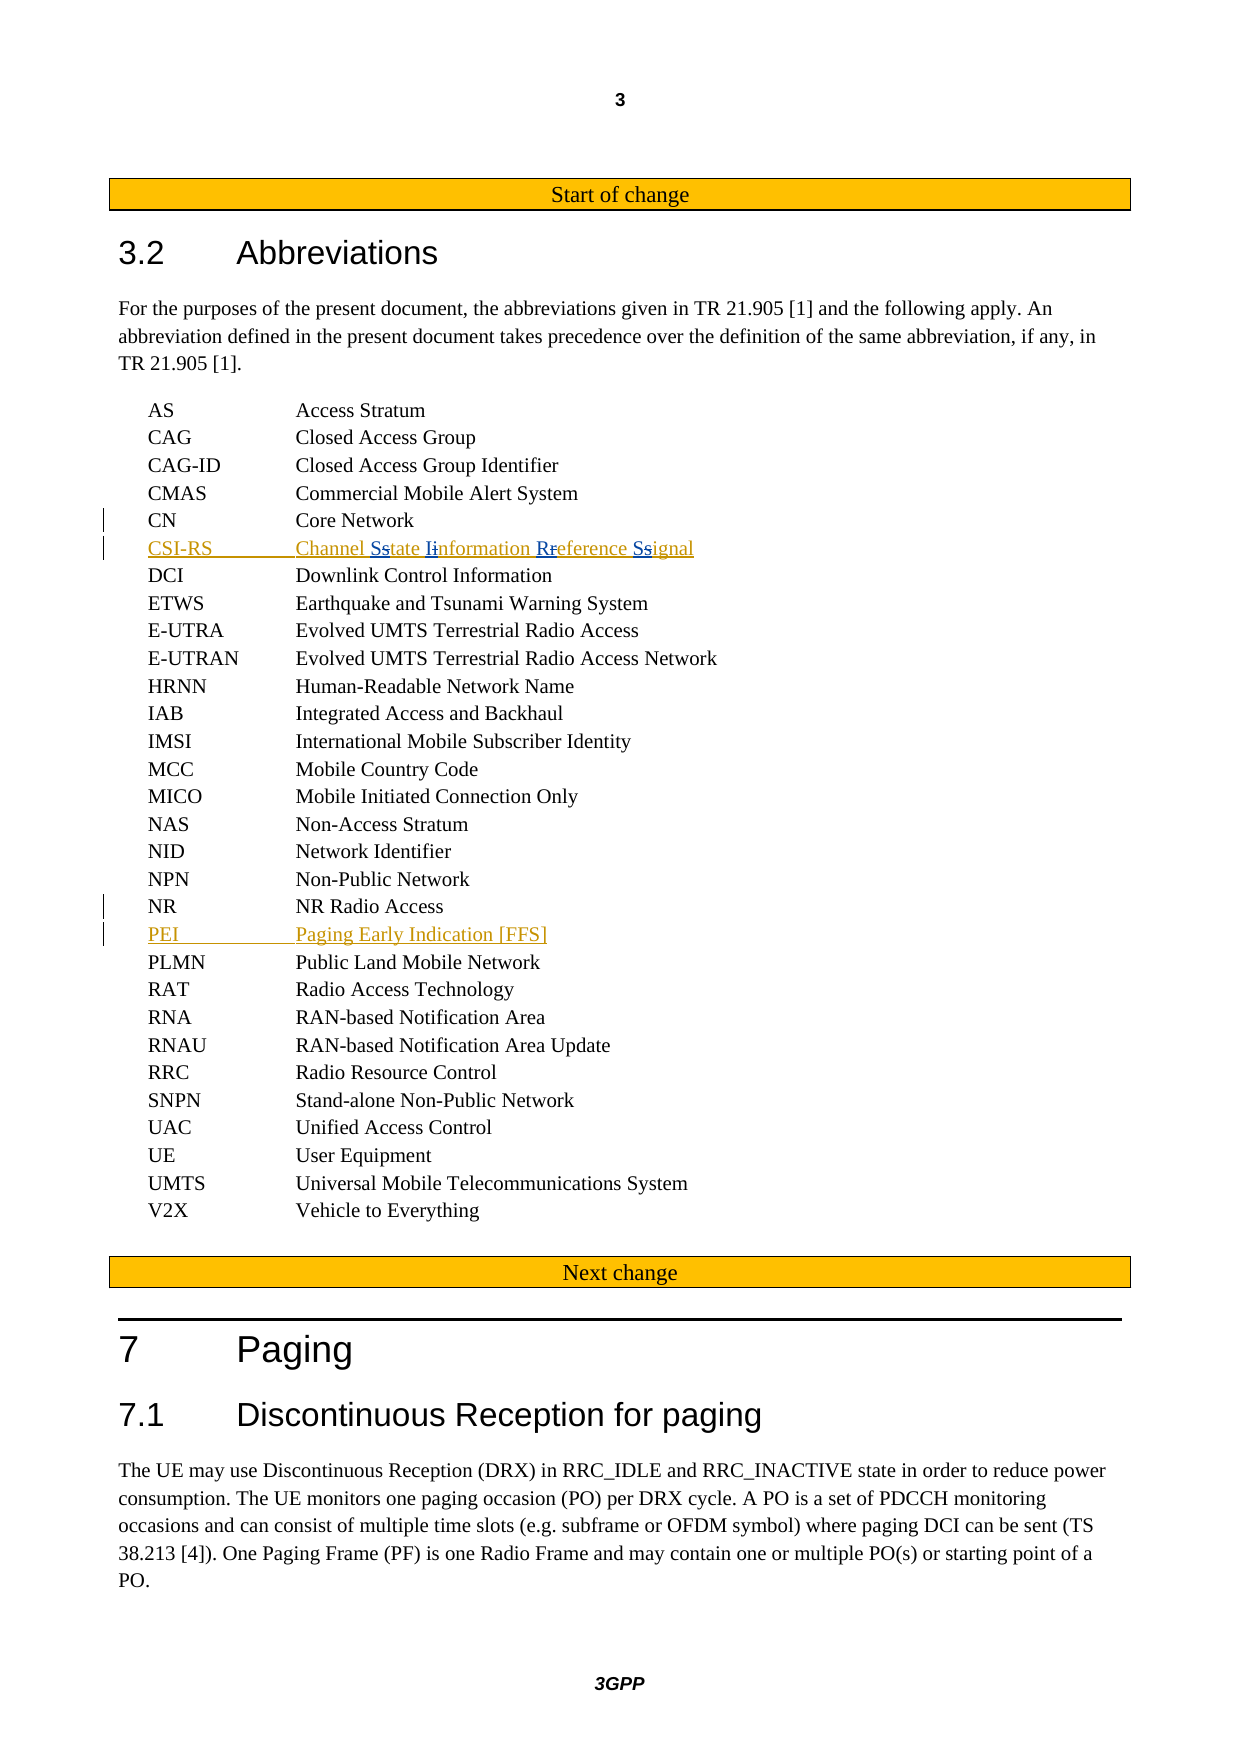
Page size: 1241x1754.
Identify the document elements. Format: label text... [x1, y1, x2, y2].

text 7 Paging [118, 1321, 1122, 1370]
text RRC Radio Resource Control [148, 1060, 1122, 1084]
text AS Access Stratum [148, 398, 1122, 422]
text E-UTRA Evolved UMTS Terrestrial Radio Access [148, 618, 1122, 642]
subtitle 3.2 Abbreviations [118, 233, 1122, 272]
text Start of change [110, 179, 1130, 209]
text CAG-ID Closed Access Group Identifier [148, 453, 1122, 477]
text NAS Non-Access Stratum [148, 812, 1122, 836]
text UMTS Universal Mobile Telecommunications System [148, 1171, 1122, 1194]
text ETWS Earthquake and Tsunami Warning System [148, 591, 1122, 615]
text CN Core Network [148, 508, 1122, 532]
text UE User Equipment [148, 1143, 1122, 1167]
text UAC Unified Access Control [148, 1115, 1122, 1139]
text CAG Closed Access Group [148, 425, 1122, 449]
text The UE may use Discontinuous Reception (DRX) in RRC_IDLE and RRC_INACTIVE state in order to reduce power consumption. The UE monitors one paging occasion (PO) per DRX cycle. A PO is a set of PDCCH monitoring occasions and can consist of multiple time slots (e.g. subframe or OFDM symbol) where paging DCI can be sent (TS 38.213 [4]). One Paging Frame (PF) is one Radio Frame and may contain one or multiple PO(s) or starting point of a PO. [118, 1458, 1122, 1592]
text RNA RAN-based Notification Area [148, 1005, 1122, 1029]
text 7.1 Discontinuous Reception for paging [118, 1395, 1122, 1433]
text CMAS Commercial Mobile Alert System [148, 480, 1122, 504]
text RAT Radio Access Technology [148, 977, 1122, 1001]
text MICO Mobile Initiated Connection Only [148, 784, 1122, 808]
text For the purposes of the present document, the abbreviations given in TR 21.905 [1] and the following apply. An abbreviation defined in the present document takes precedence over the definition of the same abbreviation, if any, in TR 21.905 [1]. [118, 296, 1122, 375]
text NPN Non-Public Network [148, 867, 1122, 891]
text NR NR Radio Access [148, 894, 1122, 918]
text PLMN Public Land Mobile Network [148, 950, 1122, 974]
text NID Network Identifier [148, 839, 1122, 863]
text IAB Integrated Access and Backhaul [148, 701, 1122, 725]
text MCC Mobile Country Code [148, 756, 1122, 781]
text E-UTRAN Evolved UMTS Terrestrial Radio Access Network [148, 646, 1122, 670]
text DCI Downlink Control Information [148, 563, 1122, 587]
text SNPN Stand-alone Non-Public Network [148, 1088, 1122, 1112]
text IMSI International Mobile Subscriber Identity [148, 729, 1122, 753]
text HRNN Human-Readable Network Name [148, 674, 1122, 698]
text RNAU RAN-based Notification Area Update [148, 1032, 1122, 1057]
text Next change [110, 1257, 1130, 1287]
text V2X Vehicle to Everything [148, 1198, 1122, 1222]
